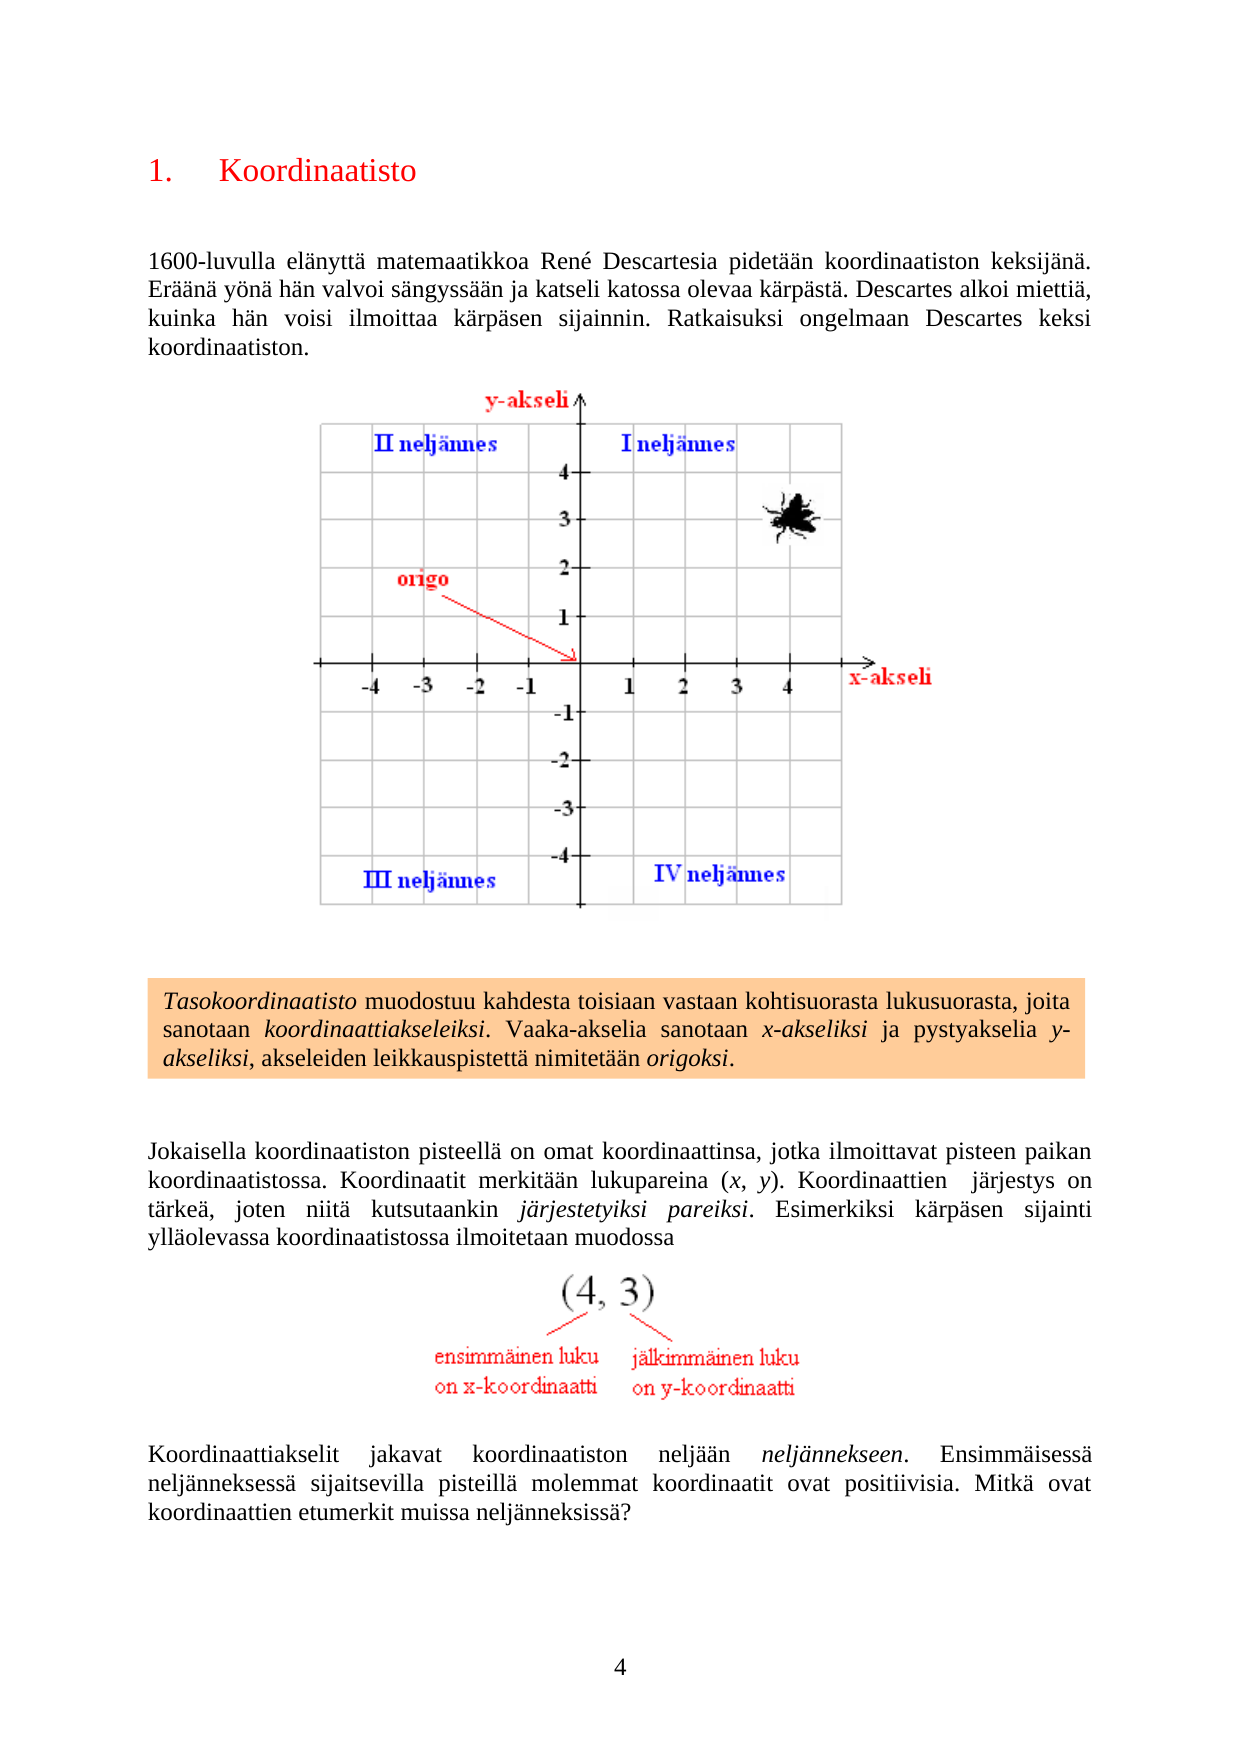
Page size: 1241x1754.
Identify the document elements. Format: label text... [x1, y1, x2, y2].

picture [428, 1251, 812, 1411]
picture [306, 389, 935, 921]
text Koordinaatisto [148, 150, 1092, 188]
text 1600-luvulla elänyttä matemaatikkoa René Descartesia pidetään koordinaatiston keksijänä. Eräänä yönä hän valvoi sängyssään ja katseli katossa olevaa kärpästä. Descartes alkoi miettiä, kuinka hän voisi ilmoittaa kärpäsen sijainnin. Ratkaisuksi ongelmaan Descartes keksi koordinaatiston. [148, 246, 1092, 361]
text Koordinaattiakselit jakavat koordinaatiston neljään neljännekseen. Ensimmäisessä neljänneksessä sijaitsevilla pisteillä molemmat koordinaatit ovat positiivisia. Mitkä ovat koordinaattien etumerkit muissa neljänneksissä? [148, 1439, 1092, 1526]
text Jokaisella koordinaatiston pisteellä on omat koordinaattinsa, jotka ilmoittavat pisteen paikan koordinaatistossa. Koordinaatit merkitään lukupareina (x, y). Koordinaattien järjestys on tärkeä, joten niitä kutsutaankin järjestetyiksi pareiksi. Esimerkiksi kärpäsen sijainti ylläolevassa koordinaatistossa ilmoitetaan muodossa [148, 1136, 1092, 1251]
